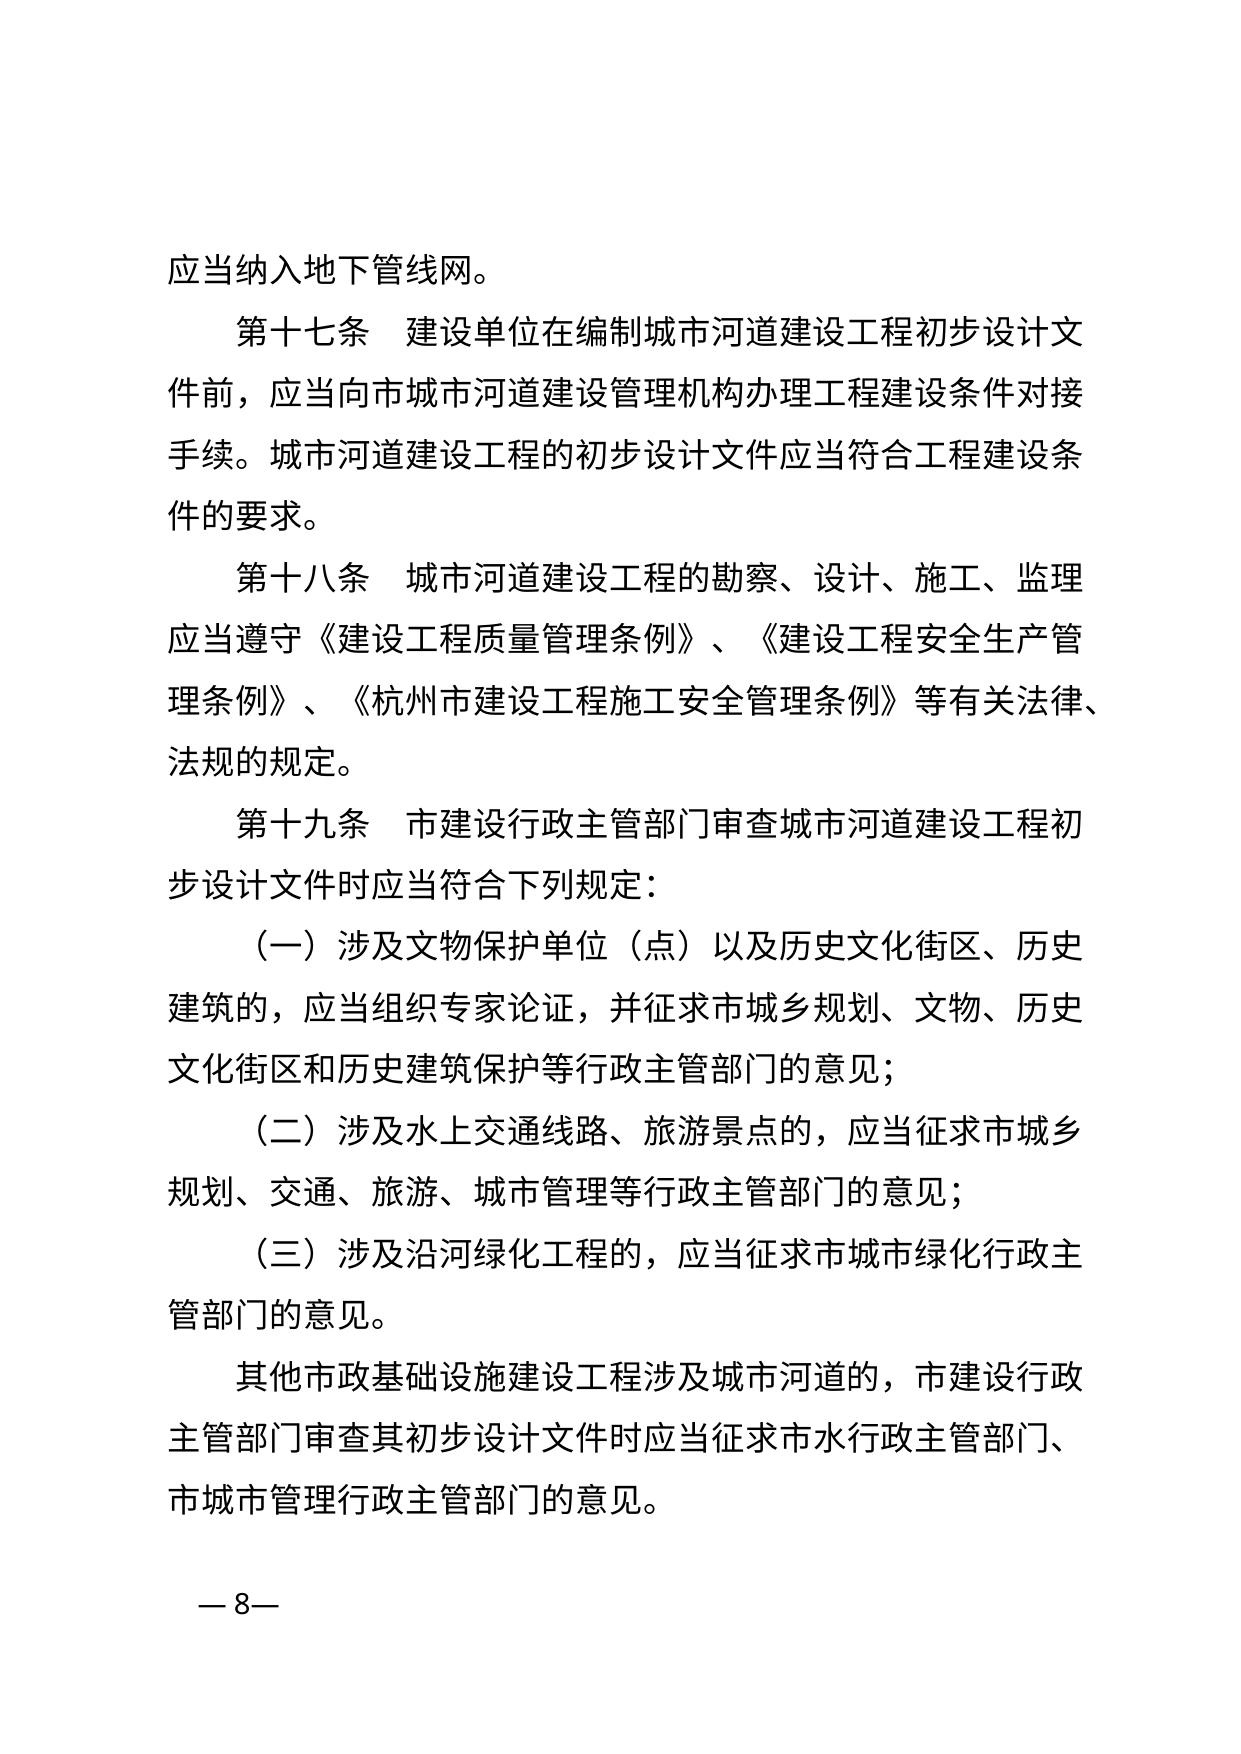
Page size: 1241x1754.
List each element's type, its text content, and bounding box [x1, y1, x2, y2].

text （三）涉及沿河绿化工程的，应当征求市城市绿化行政主管部门的意见。 [168, 1221, 1084, 1344]
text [168, 238, 1084, 299]
text （二）涉及水上交通线路、旅游景点的，应当征求市城乡规划、交通、旅游、城市管理等行政主管部门的意见； [168, 1098, 1084, 1221]
text 其他市政基础设施建设工程涉及城市河道的，市建设行政主管部门审查其初步设计文件时应当征求市水行政主管部门、市城市管理行政主管部门的意见。 [168, 1344, 1084, 1528]
text （一）涉及文物保护单位（点）以及历史文化街区、历史建筑的，应当组织专家论证，并征求市城乡规划、文物、历史文化街区和历史建筑保护等行政主管部门的意见； [168, 914, 1084, 1098]
text 第十八条 城市河道建设工程的勘察、设计、施工、监理应当遵守《建设工程质量管理条例》、《建设工程安全生产管理条例》、《杭州市建设工程施工安全管理条例》等有关法律、法规的规定。 [168, 545, 1084, 791]
text 第十九条 市建设行政主管部门审查城市河道建设工程初步设计文件时应当符合下列规定： [168, 791, 1084, 914]
text 第十七条 建设单位在编制城市河道建设工程初步设计文件前，应当向市城市河道建设管理机构办理工程建设条件对接手续。城市河道建设工程的初步设计文件应当符合工程建设条件的要求。 [168, 299, 1084, 545]
